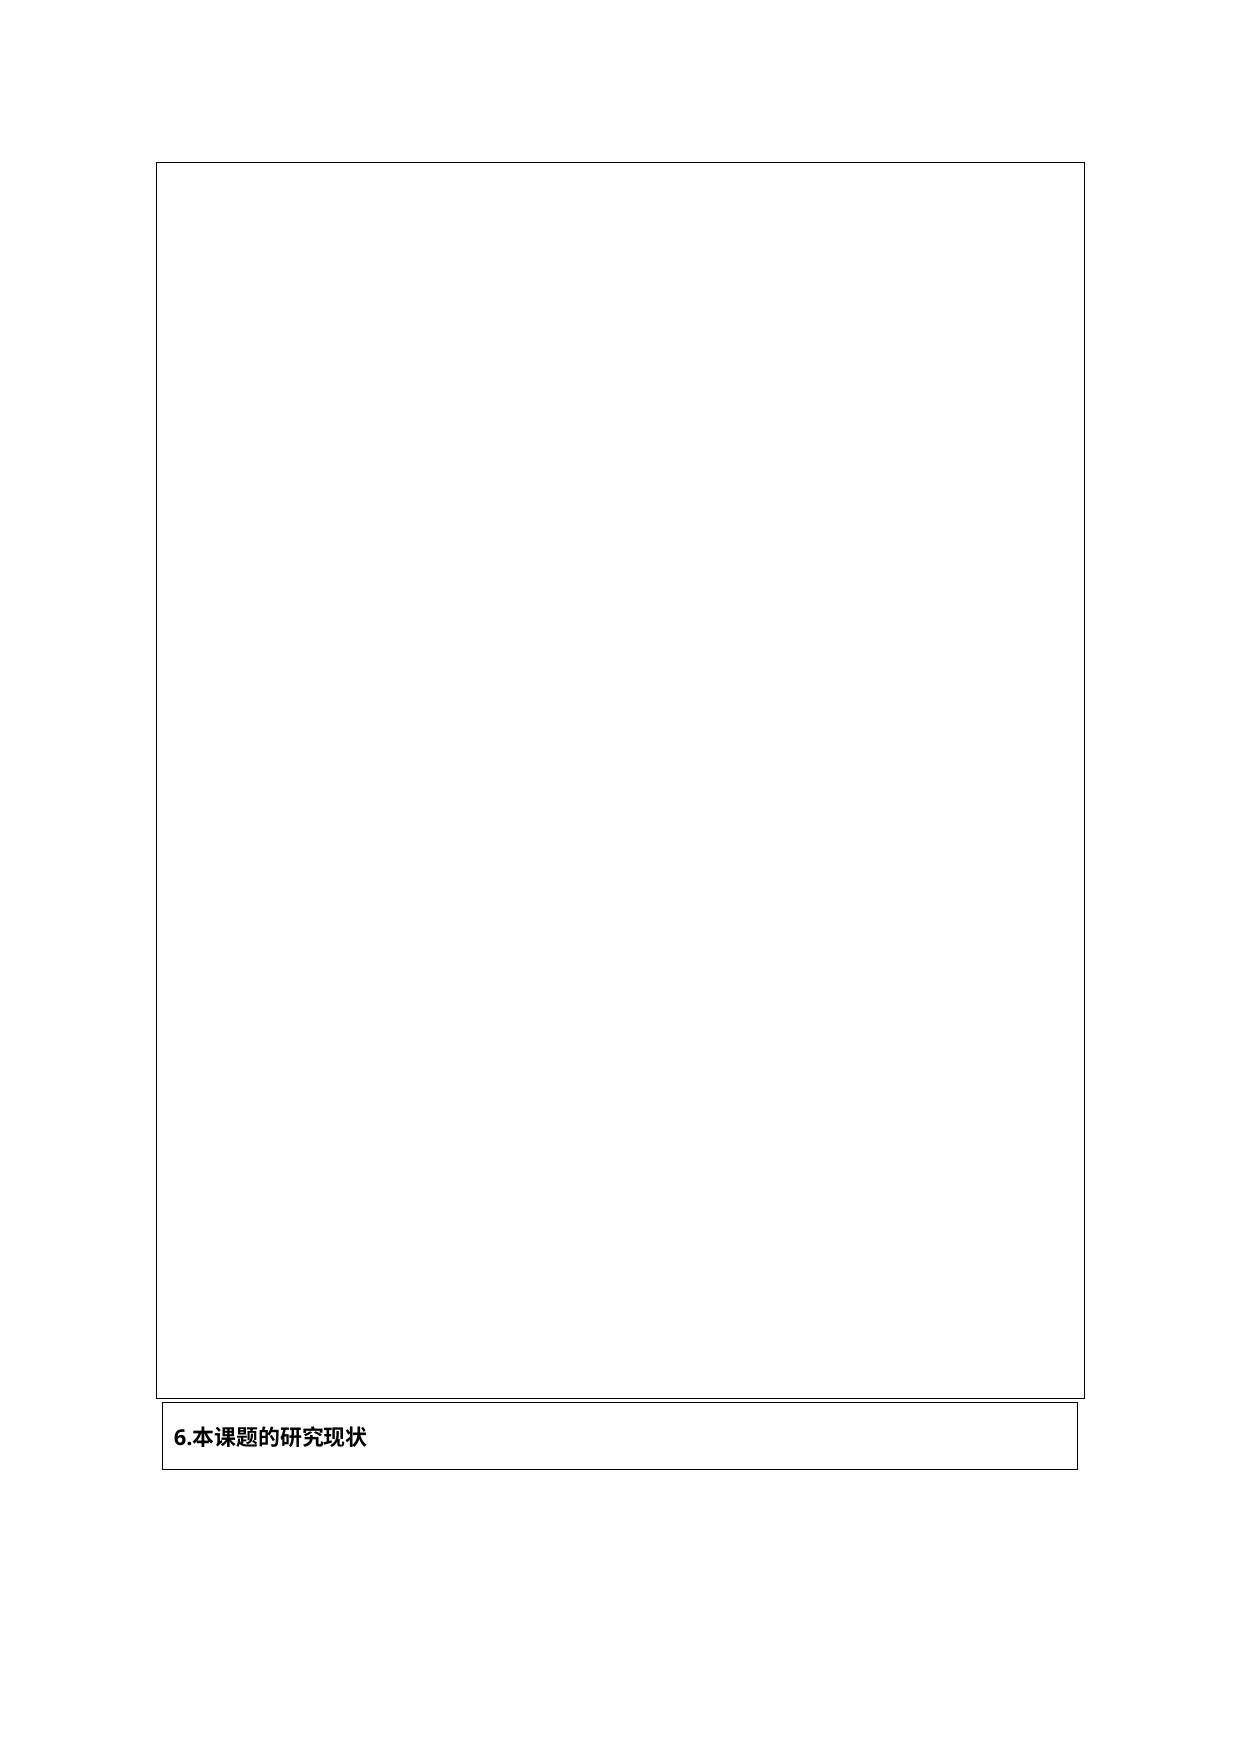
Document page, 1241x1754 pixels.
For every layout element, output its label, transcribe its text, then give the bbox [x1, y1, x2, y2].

table_header 6.本课题的研究现状 [163, 1403, 1077, 1469]
table_cell [157, 163, 1084, 1398]
